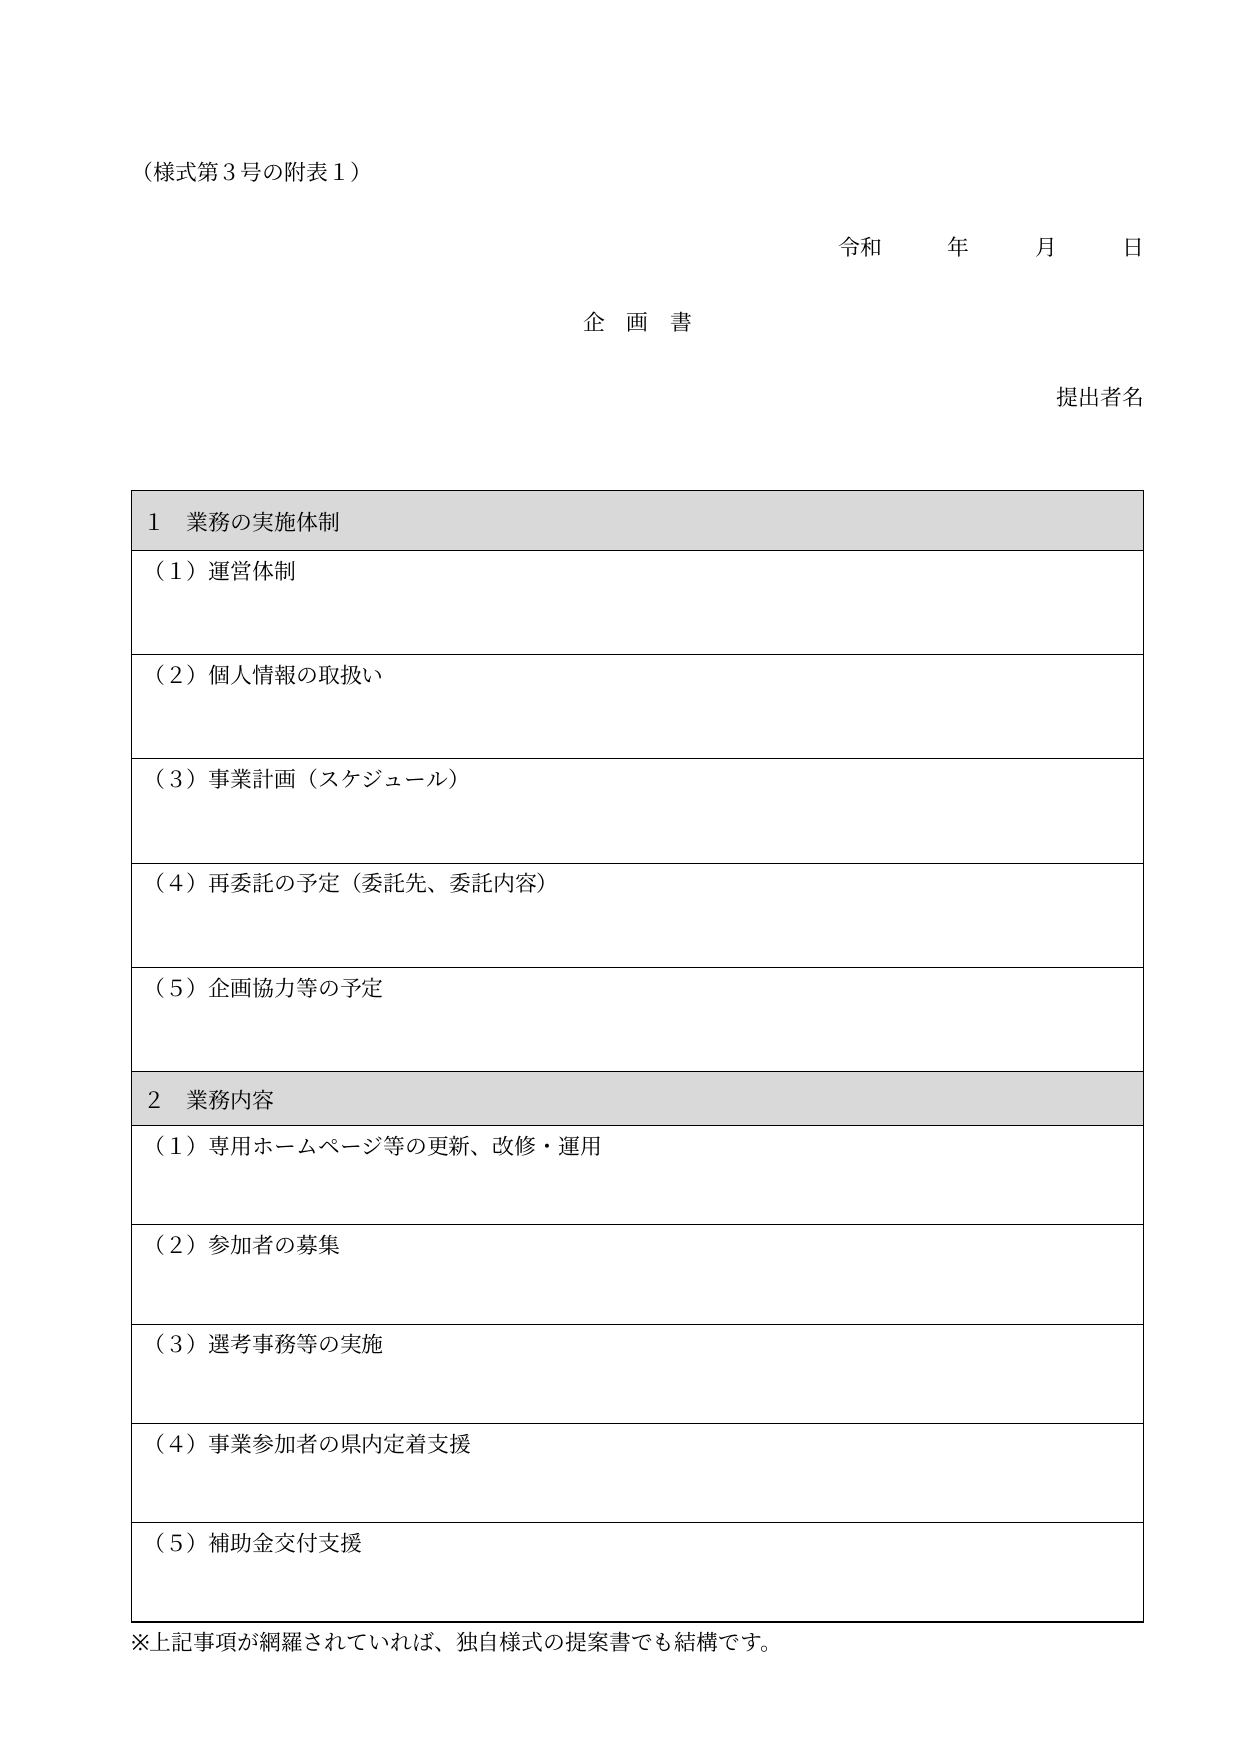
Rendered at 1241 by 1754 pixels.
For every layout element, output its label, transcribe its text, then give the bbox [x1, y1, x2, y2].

table_cell （３）選考事務等の実施 [132, 1325, 1143, 1423]
table_cell （３）事業計画（スケジュール） [132, 759, 1143, 863]
table_cell （４）事業参加者の県内定着支援 [132, 1424, 1143, 1522]
text 企 画 書 [131, 302, 1144, 340]
text 令和 年 月 日 [131, 227, 1144, 265]
table_cell （５）補助金交付支援 [132, 1523, 1143, 1621]
table_cell （５）企画協力等の予定 [132, 968, 1143, 1071]
table_cell （２）参加者の募集 [132, 1225, 1143, 1324]
table_cell ２ 業務内容 [132, 1072, 1143, 1125]
table_cell （２）個人情報の取扱い [132, 655, 1143, 758]
text 提出者名 [131, 377, 1144, 415]
table_header １ 業務の実施体制 [132, 491, 1143, 550]
table_cell （４）再委託の予定（委託先、委託内容） [132, 864, 1143, 967]
table_cell （１）運営体制 [132, 551, 1143, 654]
table_cell （１）専用ホームページ等の更新、改修・運用 [132, 1126, 1143, 1224]
text （様式第３号の附表１） [131, 152, 1144, 190]
text ※上記事項が網羅されていれば、独自様式の提案書でも結構です。 [131, 1623, 1144, 1660]
